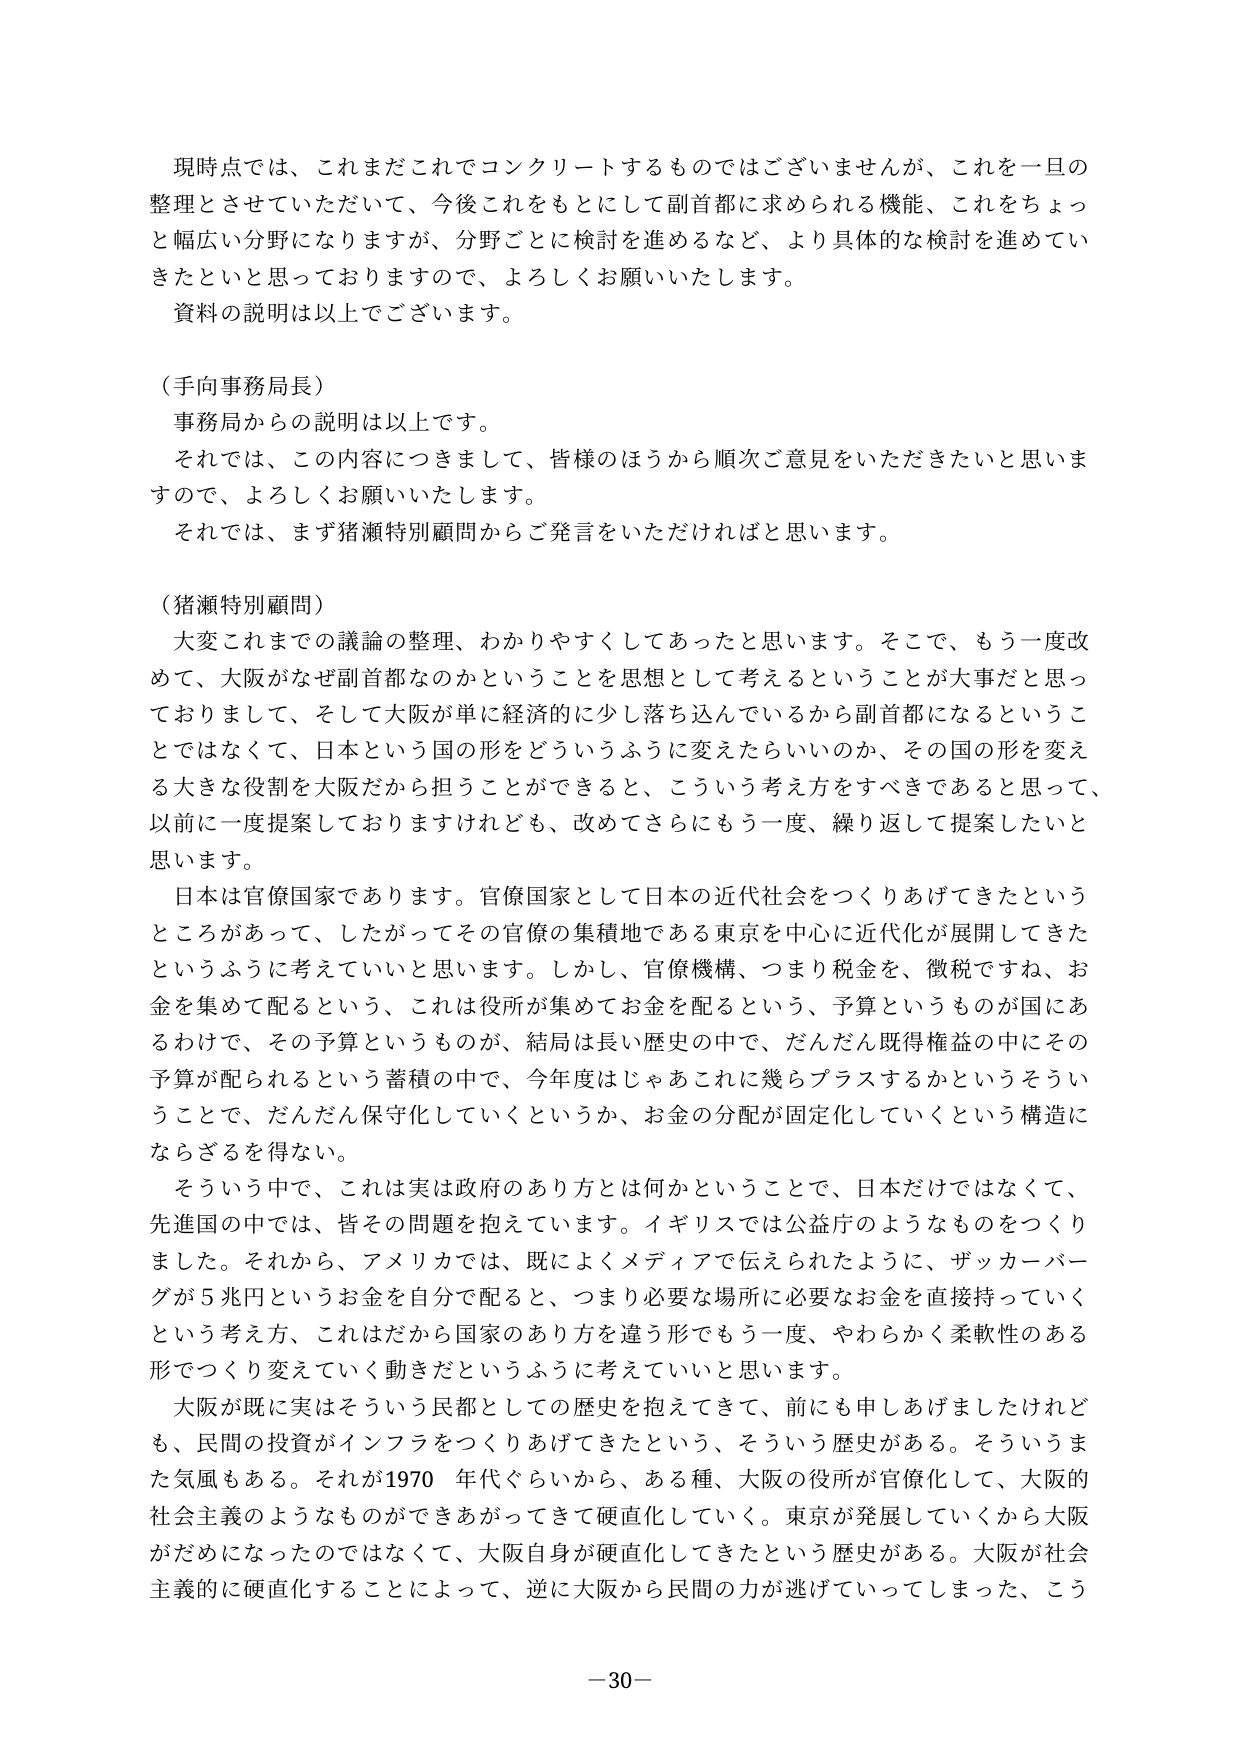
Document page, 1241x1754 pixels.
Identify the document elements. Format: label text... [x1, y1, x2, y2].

text それでは、まず猪瀬特別顧問からご発言をいただければと思います。 [149, 512, 1091, 549]
text 日本は官僚国家であります。官僚国家として日本の近代社会をつくりあげてきたというところがあって、したがってその官僚の集積地である東京を中心に近代化が展開してきたというふうに考えていいと思います。しかし、官僚機構、つまり税金を、徴税ですね、お金を集めて配るという、これは役所が集めてお金を配るという、予算というものが国にあるわけで、その予算というものが、結局は長い歴史の中で、だんだん既得権益の中にその予算が配られるという蓄積の中で、今年度はじゃあこれに幾らプラスするかというそういうことで、だんだん保守化していくというか、お金の分配が固定化していくという構造にならざるを得ない。 [149, 877, 1091, 1169]
text （猪瀬特別顧問） [149, 585, 1091, 622]
text （手向事務局長） [149, 367, 1091, 403]
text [149, 1387, 1091, 1606]
text 事務局からの説明は以上です。 [149, 403, 1091, 439]
text 資料の説明は以上でございます。 [149, 294, 1091, 330]
text 現時点では、これまだこれでコンクリートするものではございませんが、これを一旦の整理とさせていただいて、今後これをもとにして副首都に求められる機能、これをちょっと幅広い分野になりますが、分野ごとに検討を進めるなど、より具体的な検討を進めていきたといと思っておりますので、よろしくお願いいたします。 [149, 148, 1091, 294]
text そういう中で、これは実は政府のあり方とは何かということで、日本だけではなくて、先進国の中では、皆その問題を抱えています。イギリスでは公益庁のようなものをつくりました。それから、アメリカでは、既によくメディアで伝えられたように、ザッカーバーグが５兆円というお金を自分で配ると、つまり必要な場所に必要なお金を直接持っていくという考え方、これはだから国家のあり方を違う形でもう一度、やわらかく柔軟性のある形でつくり変えていく動きだというふうに考えていいと思います。 [149, 1169, 1091, 1387]
text 大変これまでの議論の整理、わかりやすくしてあったと思います。そこで、もう一度改めて、大阪がなぜ副首都なのかということを思想として考えるということが大事だと思っておりまして、そして大阪が単に経済的に少し落ち込んでいるから副首都になるということではなくて、日本という国の形をどういうふうに変えたらいいのか、その国の形を変える大きな役割を大阪だから担うことができると、こういう考え方をすべきであると思って、以前に一度提案しておりますけれども、改めてさらにもう一度、繰り返して提案したいと思います。 [149, 622, 1091, 877]
text それでは、この内容につきまして、皆様のほうから順次ご意見をいただきたいと思いますので、よろしくお願いいたします。 [149, 439, 1091, 512]
